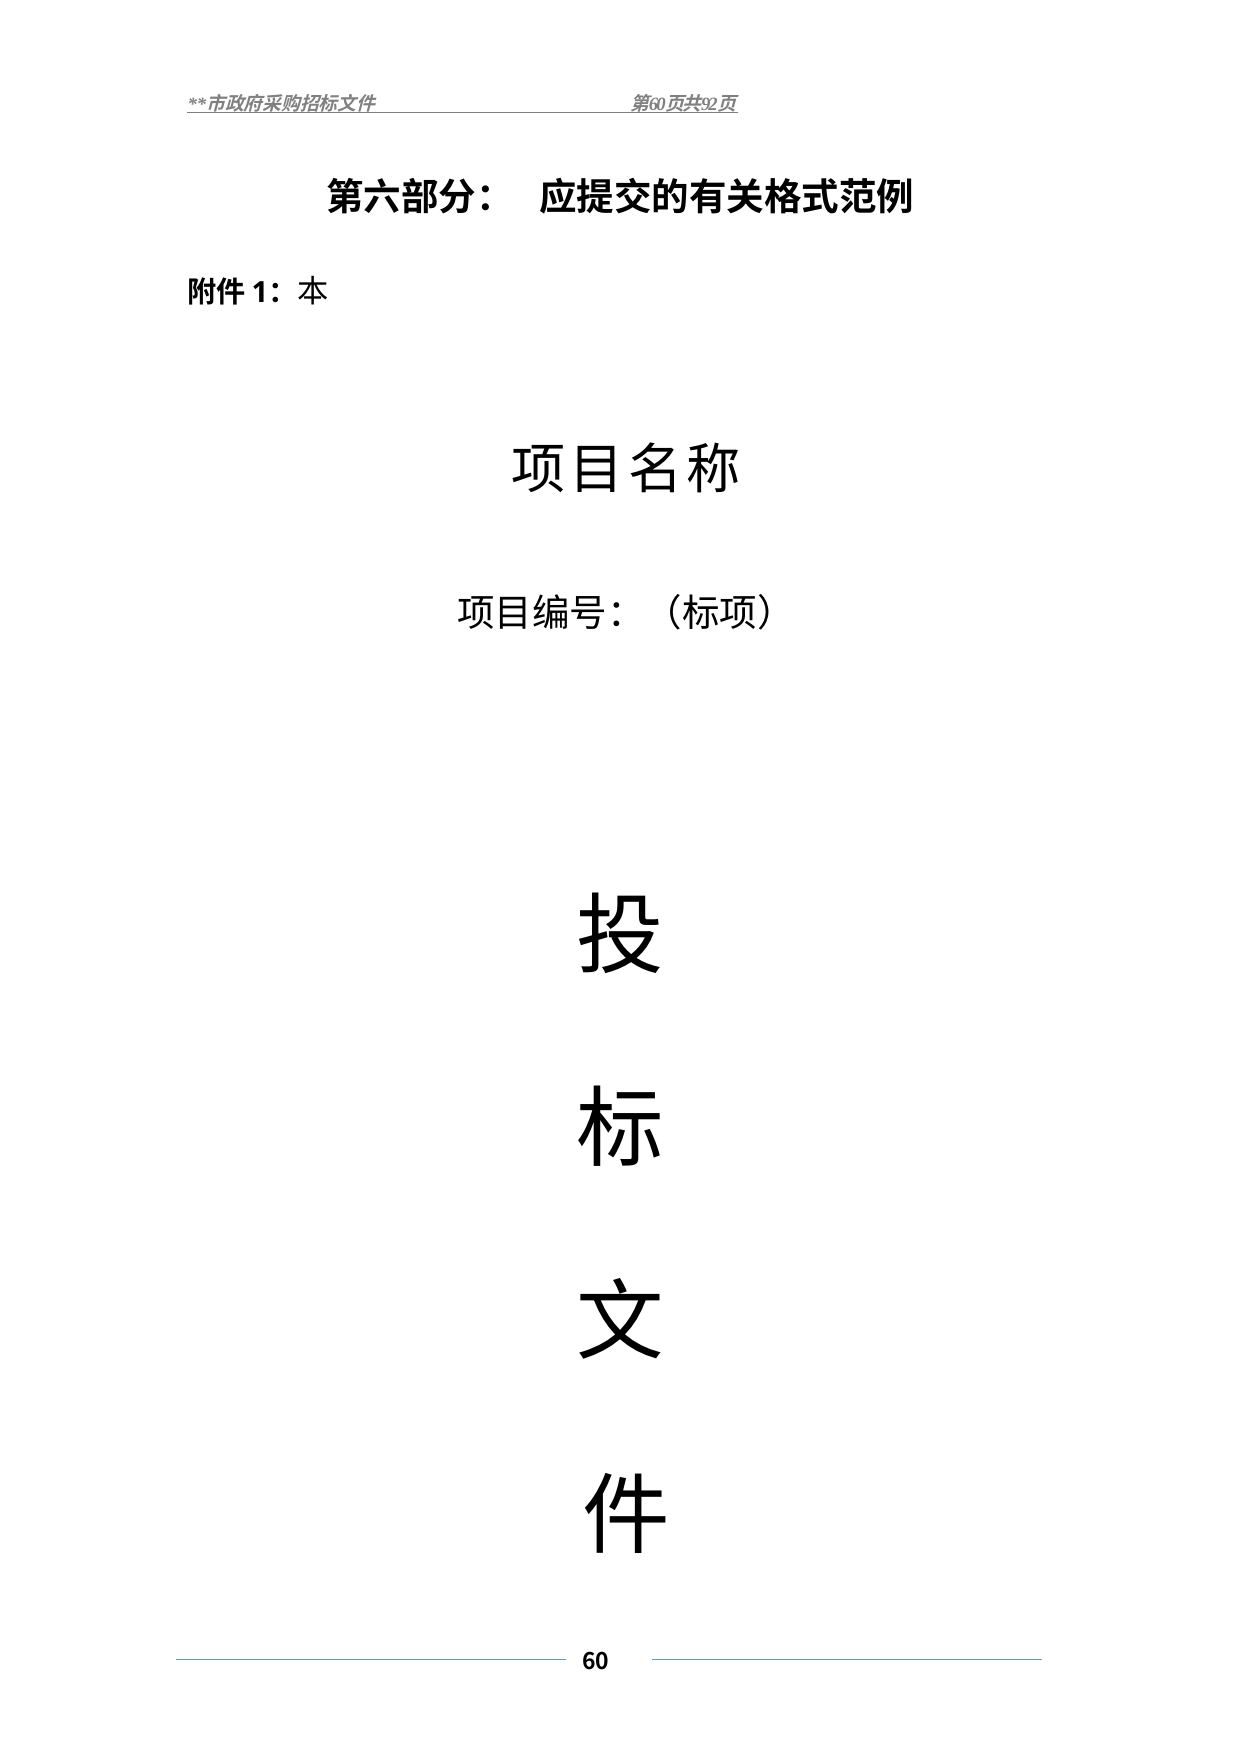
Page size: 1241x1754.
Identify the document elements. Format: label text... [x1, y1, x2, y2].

text 项目名称 [187, 416, 1064, 513]
text 附件1：本 [187, 267, 1053, 312]
text 标 [187, 1056, 1053, 1186]
text 投 [187, 863, 1053, 993]
text 第六部分： 应提交的有关格式范例 [187, 162, 1053, 227]
text 文 [187, 1250, 1053, 1380]
text 项目编号：（标项） [187, 578, 1064, 643]
text 件 [187, 1443, 1064, 1573]
